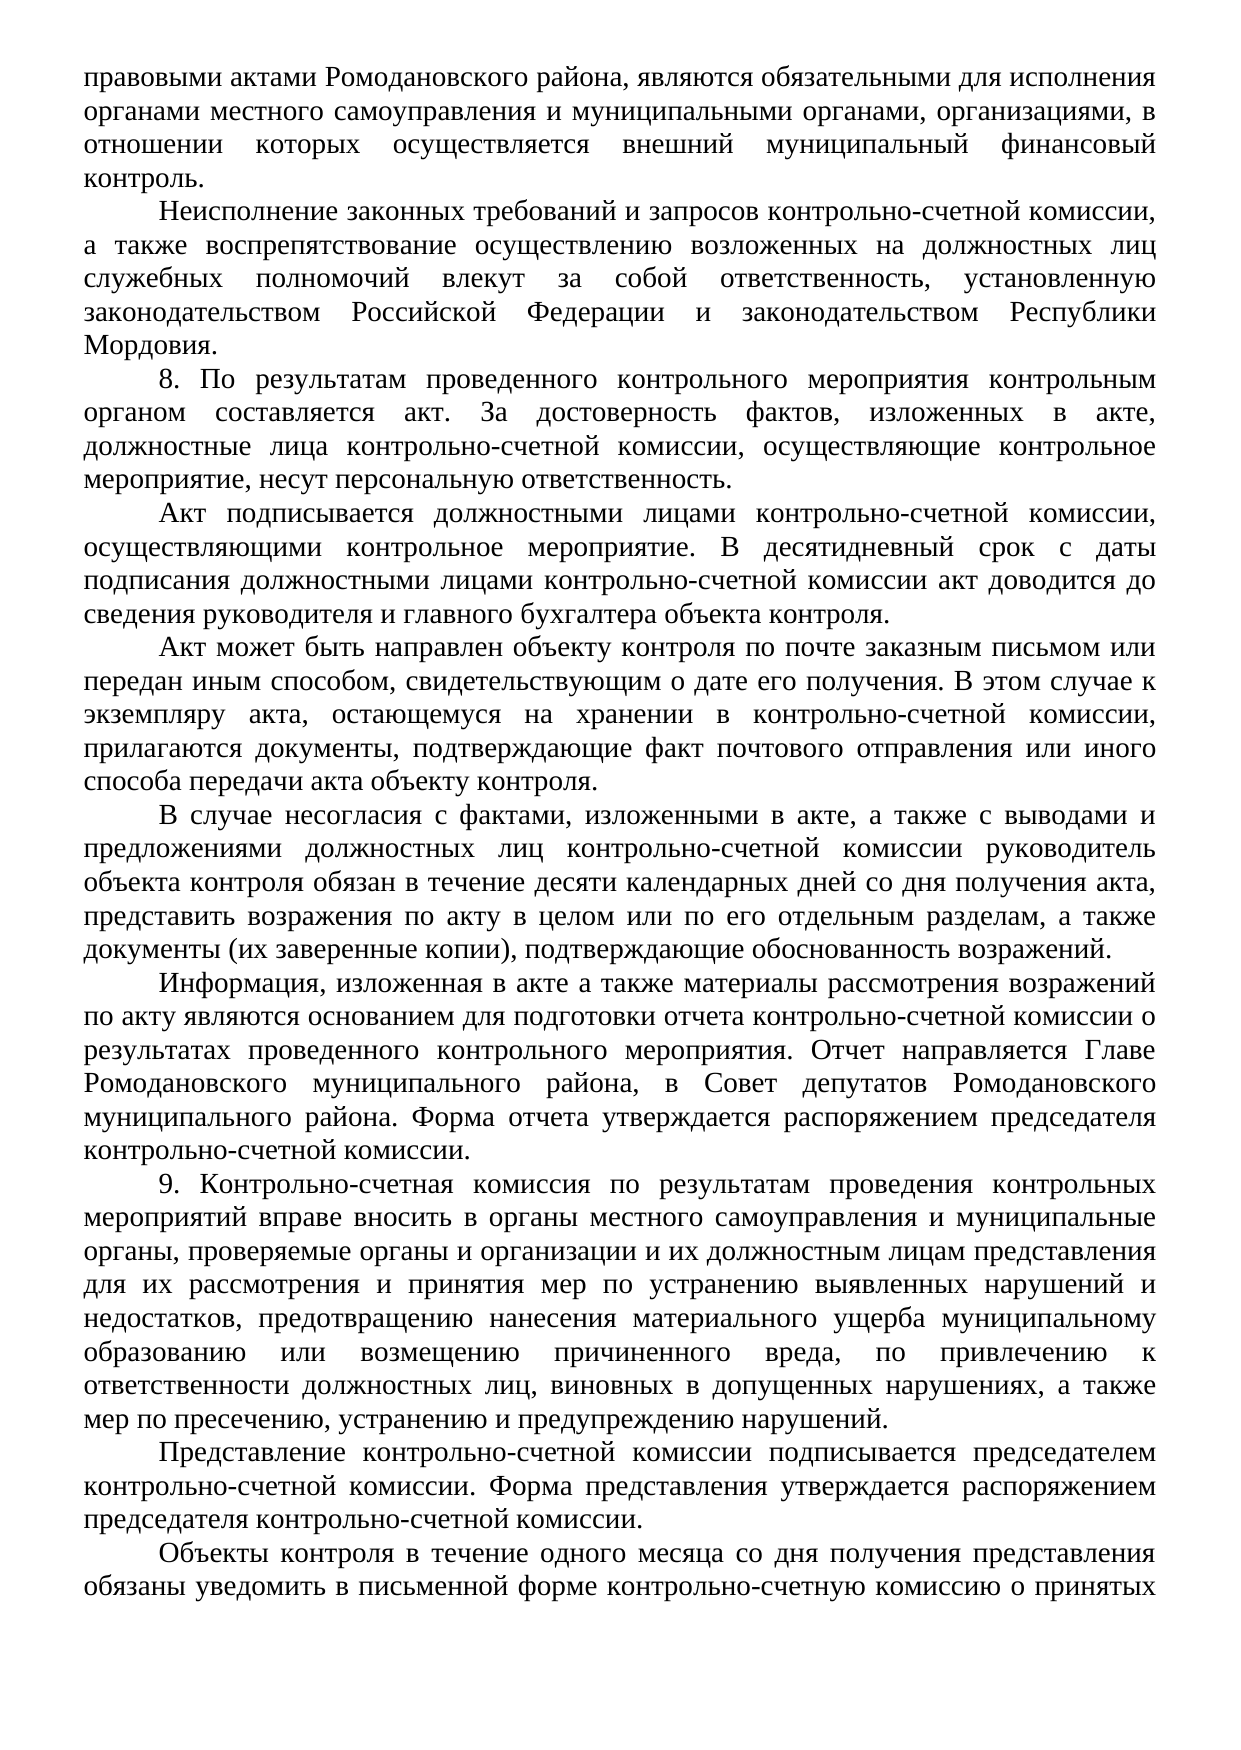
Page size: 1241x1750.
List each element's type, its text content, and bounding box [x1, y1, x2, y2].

text В случае несогласия с фактами, изложенными в акте, а также с выводами и предложениями должностных лиц контрольно-счетной комиссии руководитель объекта контроля обязан в течение десяти календарных дней со дня получения акта, представить возражения по акту в целом или по его отдельным разделам, а также документы (их заверенные копии), подтверждающие обоснованность возражений. [83, 797, 1157, 965]
text Информация, изложенная в акте а также материалы рассмотрения возражений по акту являются основанием для подготовки отчета контрольно-счетной комиссии о результатах проведенного контрольного мероприятия. Отчет направляется Главе Ромодановского муниципального района, в Совет депутатов Ромодановского муниципального района. Форма отчета утверждается распоряжением председателя контрольно-счетной комиссии. [83, 965, 1157, 1166]
text Акт подписывается должностными лицами контрольно-счетной комиссии, осуществляющими контрольное мероприятие. В десятидневный срок с даты подписания должностными лицами контрольно-счетной комиссии акт доводится до сведения руководителя и главного бухгалтера объекта контроля. [83, 495, 1157, 629]
text Неисполнение законных требований и запросов контрольно-счетной комиссии, а также воспрепятствование осуществлению возложенных на должностных лиц служебных полномочий влекут за собой ответственность, установленную законодательством Российской Федерации и законодательством Республики Мордовия. [83, 193, 1157, 361]
text 9. Контрольно-счетная комиссия по результатам проведения контрольных мероприятий вправе вносить в органы местного самоуправления и муниципальные органы, проверяемые органы и организации и их должностным лицам представления для их рассмотрения и принятия мер по устранению выявленных нарушений и недостатков, предотвращению нанесения материального ущерба муниципальному образованию или возмещению причиненного вреда, по привлечению к ответственности должностных лиц, виновных в допущенных нарушениях, а также мер по пресечению, устранению и предупреждению нарушений. [83, 1166, 1157, 1434]
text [83, 59, 1157, 193]
text 8. По результатам проведенного контрольного мероприятия контрольным органом составляется акт. За достоверность фактов, изложенных в акте, должностные лица контрольно-счетной комиссии, осуществляющие контрольное мероприятие, несут персональную ответственность. [83, 361, 1157, 495]
text Акт может быть направлен объекту контроля по почте заказным письмом или передан иным способом, свидетельствующим о дате его получения. В этом случае к экземпляру акта, остающемуся на хранении в контрольно-счетной комиссии, прилагаются документы, подтверждающие факт почтового отправления или иного способа передачи акта объекту контроля. [83, 629, 1157, 797]
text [83, 1535, 1157, 1602]
text Представление контрольно-счетной комиссии подписывается председателем контрольно-счетной комиссии. Форма представления утверждается распоряжением председателя контрольно-счетной комиссии. [83, 1434, 1157, 1535]
